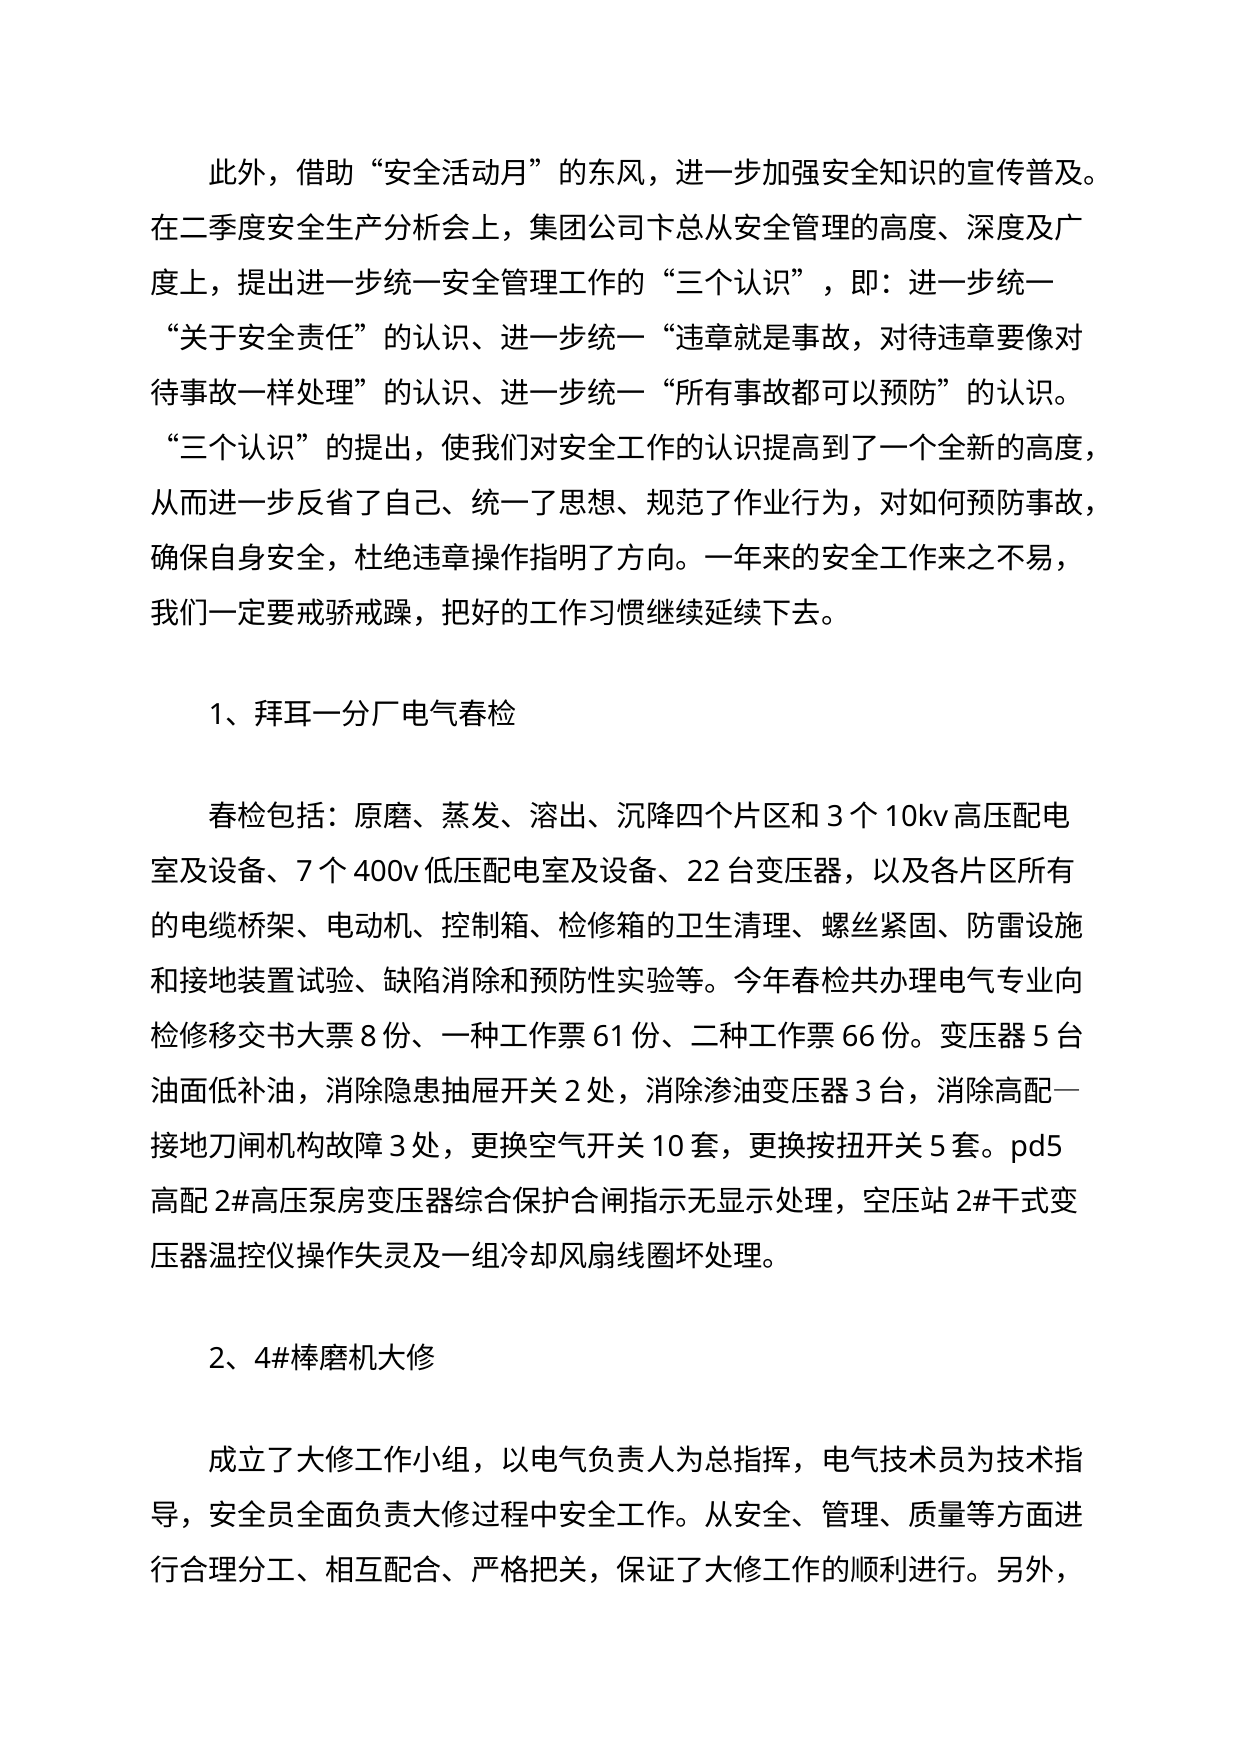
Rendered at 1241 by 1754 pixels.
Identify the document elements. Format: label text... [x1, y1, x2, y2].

text 此外，借助“安全活动月”的东风，进一步加强安全知识的宣传普及。在二季度安全生产分析会上，集团公司卞总从安全管理的高度、深度及广度上，提出进一步统一安全管理工作的“三个认识”，即：进一步统一“关于安全责任”的认识、进一步统一“违章就是事故，对待违章要像对待事故一样处理”的认识、进一步统一“所有事故都可以预防”的认识。“三个认识”的提出，使我们对安全工作的认识提高到了一个全新的高度，从而进一步反省了自己、统一了思想、规范了作业行为，对如何预防事故，确保自身安全，杜绝违章操作指明了方向。一年来的安全工作来之不易，我们一定要戒骄戒躁，把好的工作习惯继续延续下去。 [150, 150, 1090, 631]
text 1、拜耳一分厂电气春检 [150, 691, 1090, 733]
text 春检包括：原磨、蒸发、溶出、沉降四个片区和3个10kv高压配电室及设备、7个400v低压配电室及设备、22台变压器，以及各片区所有的电缆桥架、电动机、控制箱、检修箱的卫生清理、螺丝紧固、防雷设施和接地装置试验、缺陷消除和预防性实验等。今年春检共办理电气专业向检修移交书大票8份、一种工作票61份、二种工作票66份。变压器5台油面低补油，消除隐患抽屉开关2处，消除渗油变压器3台，消除高配—接地刀闸机构故障3处，更换空气开关10套，更换按扭开关5套。pd5高配2#高压泵房变压器综合保护合闸指示无显示处理，空压站2#干式变压器温控仪操作失灵及一组冷却风扇线圈坏处理。 [150, 793, 1090, 1275]
text 2、4#棒磨机大修 [150, 1334, 1090, 1377]
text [150, 1436, 1090, 1588]
